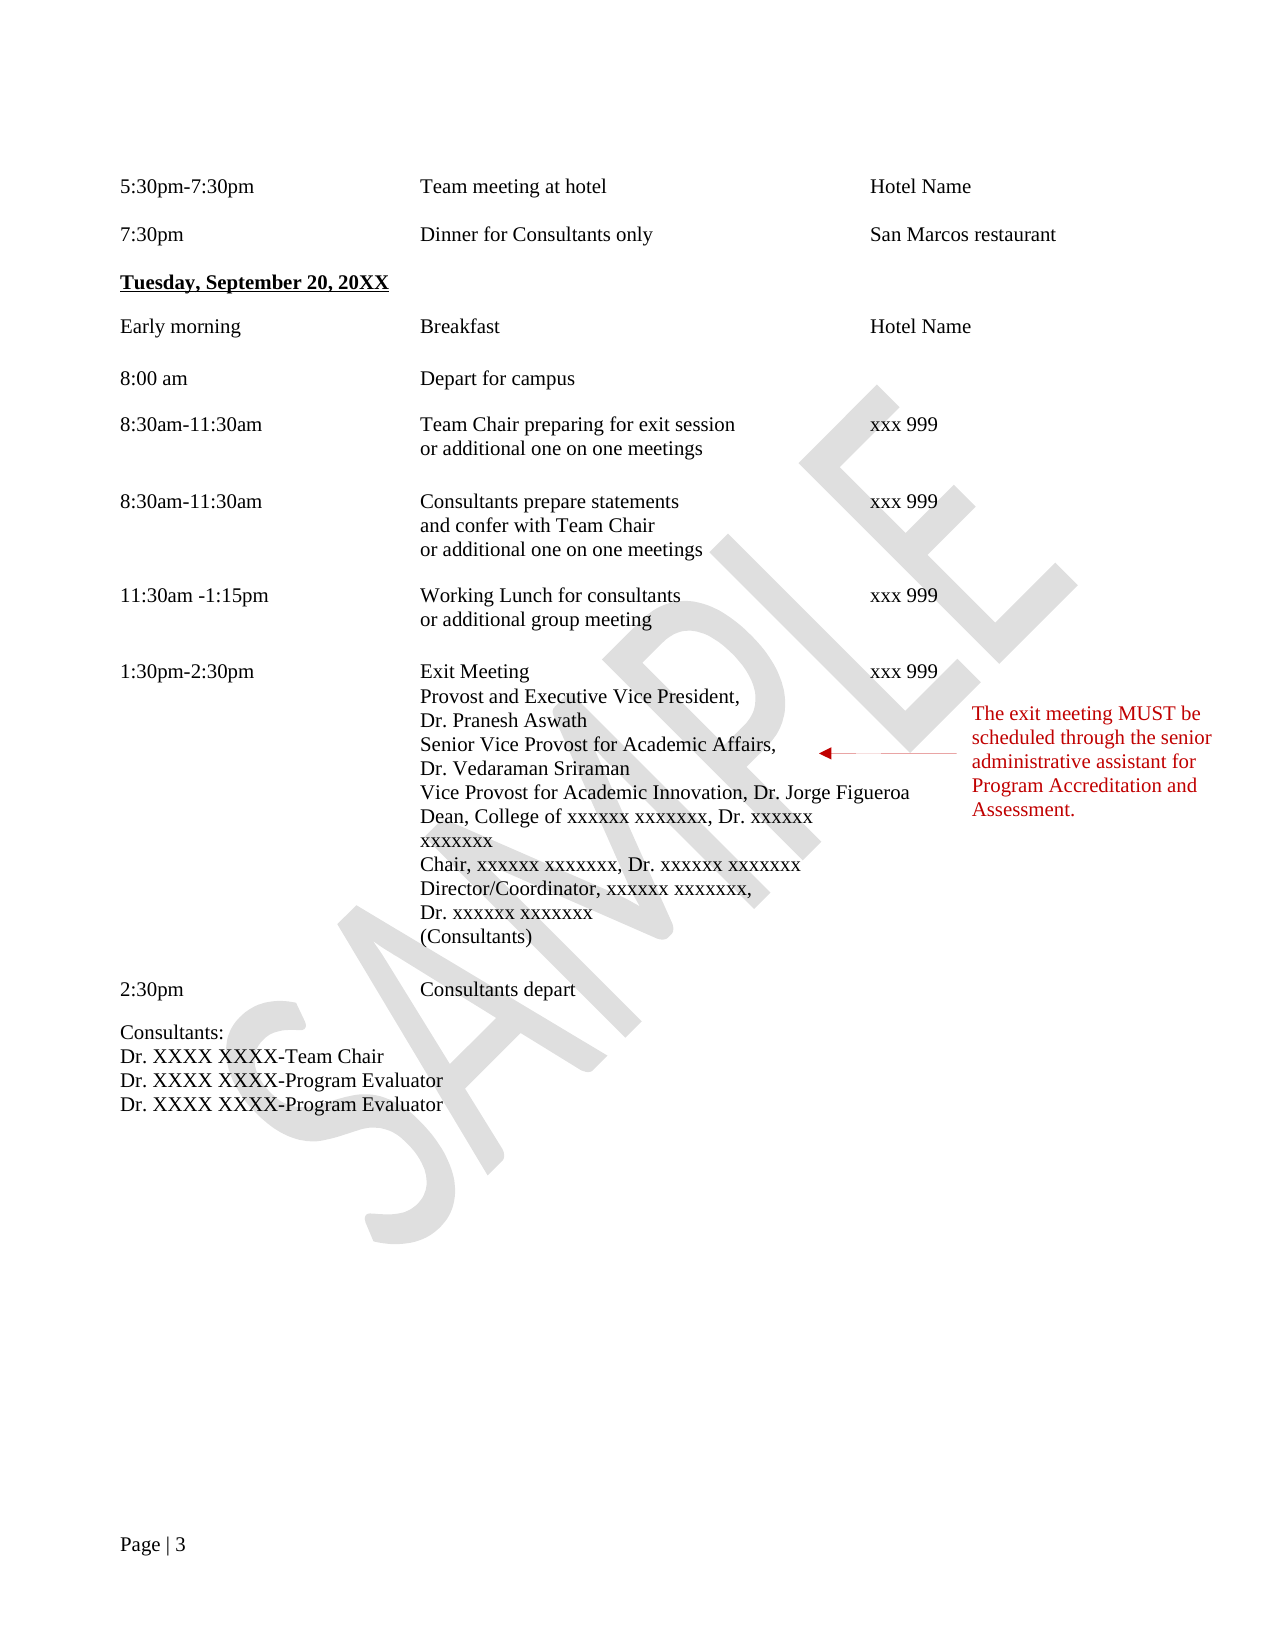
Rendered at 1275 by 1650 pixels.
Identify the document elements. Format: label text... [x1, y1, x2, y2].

text 8:00 am Depart for campus [120, 366, 1155, 390]
text Senior Vice Provost for Academic Affairs, [120, 732, 1155, 756]
text Chair, xxxxxx xxxxxxx, Dr. xxxxxx xxxxxxx [120, 852, 1155, 876]
text 11:30am -1:15pm Working Lunch for consultants xxx 999 [120, 583, 1155, 607]
text 5:30pm-7:30pm Team meeting at hotel Hotel Name [120, 174, 1155, 198]
text or additional one on one meetings [120, 537, 1155, 561]
text Dr. XXXX XXXX-Program Evaluator [120, 1092, 1155, 1116]
text 7:30pm Dinner for Consultants only San Marcos restaurant [120, 222, 1155, 246]
text and confer with Team Chair [120, 513, 1155, 537]
text Dr. XXXX XXXX-Program Evaluator [120, 1068, 1155, 1092]
text Consultants: [120, 1020, 1155, 1044]
text Dr. xxxxxx xxxxxxx [120, 900, 1155, 924]
text Provost and Executive Vice President, [120, 683, 1155, 708]
text Dr. Vedaraman Sriraman [120, 756, 1155, 780]
text 2:30pm Consultants depart [120, 977, 1155, 1001]
text 8:30am-11:30am Team Chair preparing for exit session xxx 999 [120, 412, 1155, 436]
text Early morning Breakfast Hotel Name [120, 313, 1155, 338]
subtitle Tuesday, September 20, 20XX [120, 270, 1155, 294]
text (Consultants) [120, 924, 1155, 948]
text or additional one on one meetings [120, 436, 1155, 460]
text Dean, College of xxxxxx xxxxxxx, Dr. xxxxxx [120, 804, 1155, 828]
text 8:30am-11:30am Consultants prepare statements xxx 999 [120, 489, 1155, 513]
text or additional group meeting [120, 607, 1155, 631]
text Dr. Pranesh Aswath [120, 708, 1155, 732]
text 1:30pm-2:30pm Exit Meeting xxx 999 [120, 659, 1155, 683]
text Dr. XXXX XXXX-Team Chair [120, 1044, 1155, 1068]
text Vice Provost for Academic Innovation, Dr. Jorge Figueroa [120, 780, 1155, 804]
text xxxxxxx [120, 828, 1155, 852]
text Director/Coordinator, xxxxxx xxxxxxx, [120, 876, 1155, 900]
